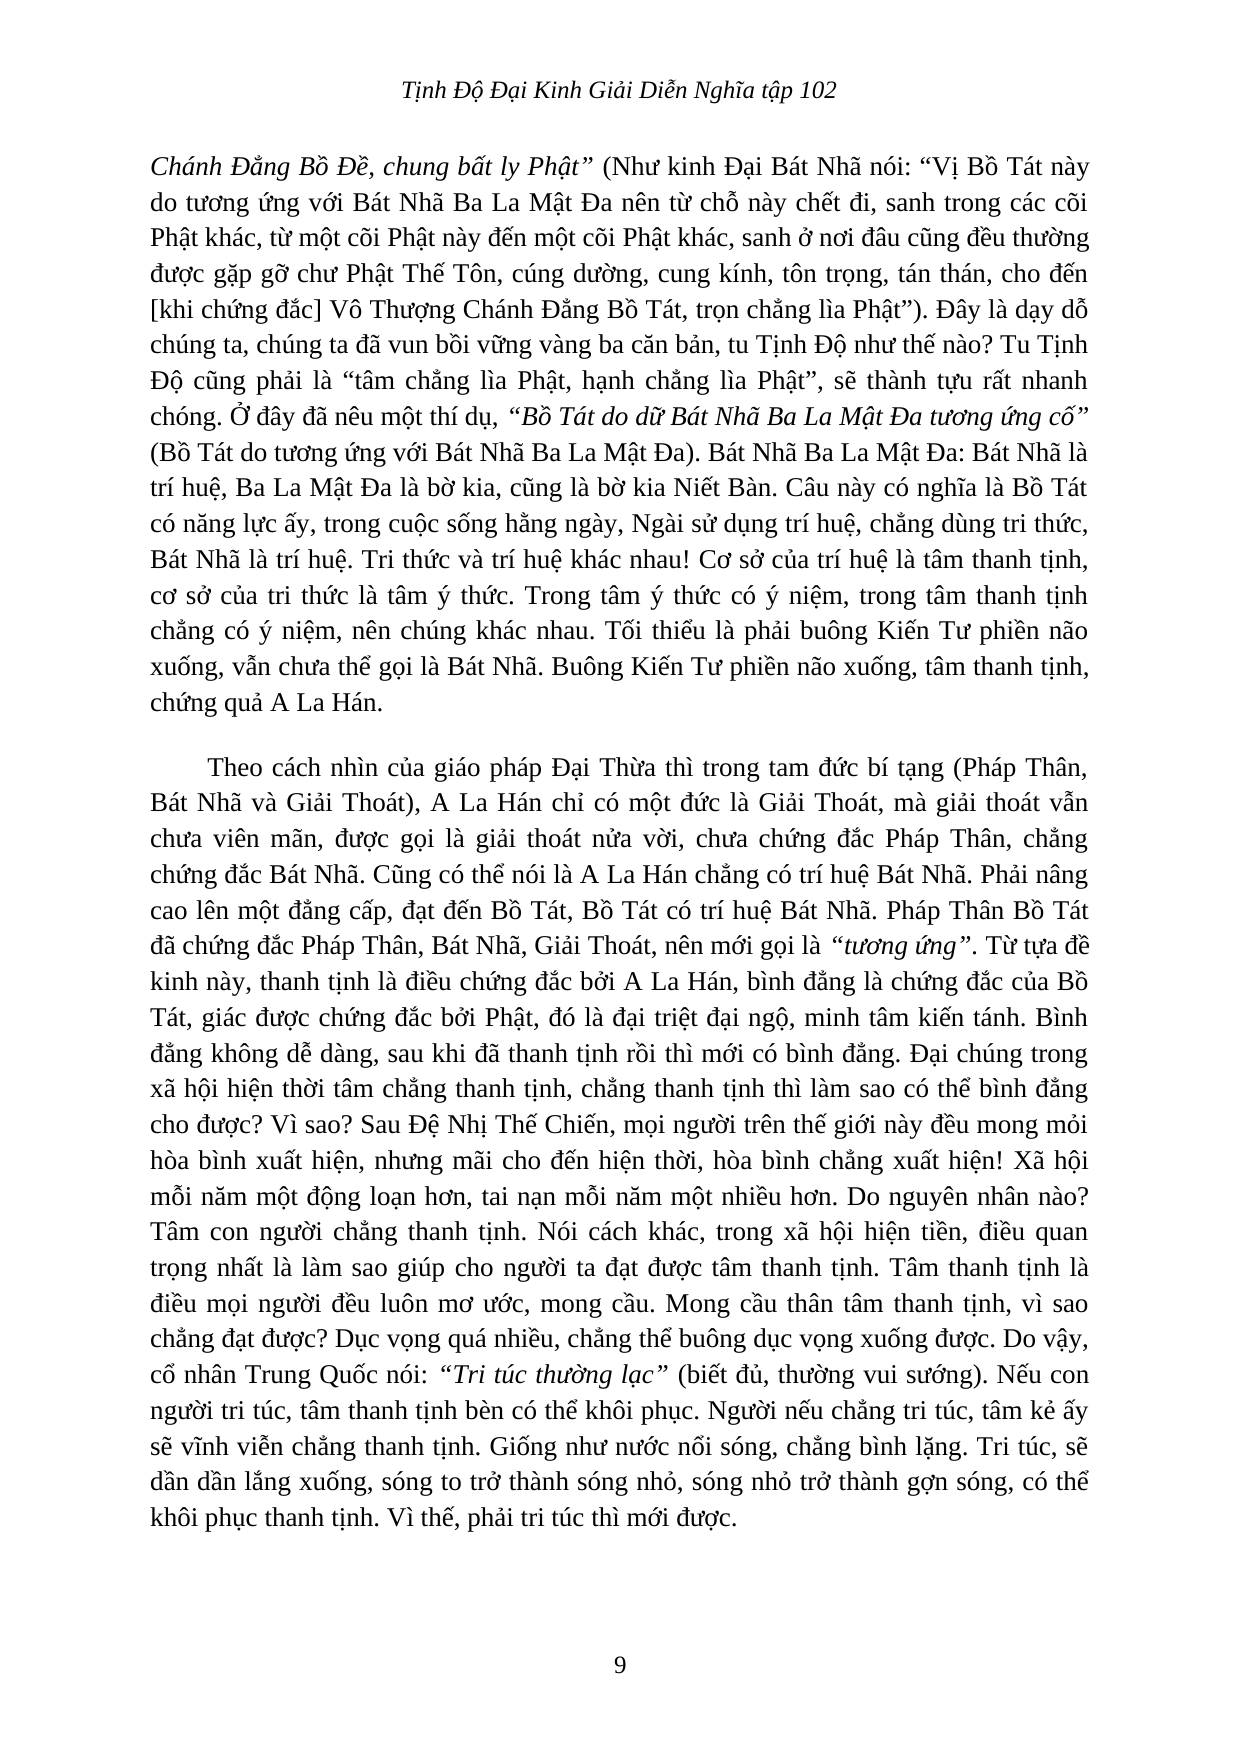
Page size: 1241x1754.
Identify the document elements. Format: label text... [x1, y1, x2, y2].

text Theo cách nhìn của giáo pháp Đại Thừa thì trong tam đức bí tạng (Pháp Thân, Bát Nhã và Giải Thoát), A La Hán chỉ có một đức là Giải Thoát, mà giải thoát vẫn chưa viên mãn, được gọi là giải thoát nửa vời, chưa chứng đắc Pháp Thân, chẳng chứng đắc Bát Nhã. Cũng có thể nói là A La Hán chẳng có trí huệ Bát Nhã. Phải nâng cao lên một đẳng cấp, đạt đến Bồ Tát, Bồ Tát có trí huệ Bát Nhã. Pháp Thân Bồ Tát đã chứng đắc Pháp Thân, Bát Nhã, Giải Thoát, nên mới gọi là “tương ứng”. Từ tựa đề kinh này, thanh tịnh là điều chứng đắc bởi A La Hán, bình đẳng là chứng đắc của Bồ Tát, giác được chứng đắc bởi Phật, đó là đại triệt đại ngộ, minh tâm kiến tánh. Bình đẳng không dễ dàng, sau khi đã thanh tịnh rồi thì mới có bình đẳng. Đại chúng trong xã hội hiện thời tâm chẳng thanh tịnh, chẳng thanh tịnh thì làm sao có thể bình đẳng cho được? Vì sao? Sau Đệ Nhị Thế Chiến, mọi người trên thế giới này đều mong mỏi hòa bình xuất hiện, nhưng mãi cho đến hiện thời, hòa bình chẳng xuất hiện! Xã hội mỗi năm một động loạn hơn, tai nạn mỗi năm một nhiều hơn. Do nguyên nhân nào? Tâm con người chẳng thanh tịnh. Nói cách khác, trong xã hội hiện tiền, điều quan trọng nhất là làm sao giúp cho người ta đạt được tâm thanh tịnh. Tâm thanh tịnh là điều mọi người đều luôn mơ ước, mong cầu. Mong cầu thân tâm thanh tịnh, vì sao chẳng đạt được? Dục vọng quá nhiều, chẳng thể buông dục vọng xuống được. Do vậy, cổ nhân Trung Quốc nói: “Tri túc thường lạc” (biết đủ, thường vui sướng). Nếu con người tri túc, tâm thanh tịnh bèn có thể khôi phục. Người nếu chẳng tri túc, tâm kẻ ấy sẽ vĩnh viễn chẳng thanh tịnh. Giống như nước nổi sóng, chẳng bình lặng. Tri túc, sẽ dần dần lắng xuống, sóng to trở thành sóng nhỏ, sóng nhỏ trở thành gợn sóng, có thể khôi phục thanh tịnh. Vì thế, phải tri túc thì mới được. [150, 751, 1090, 1532]
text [150, 150, 1090, 717]
